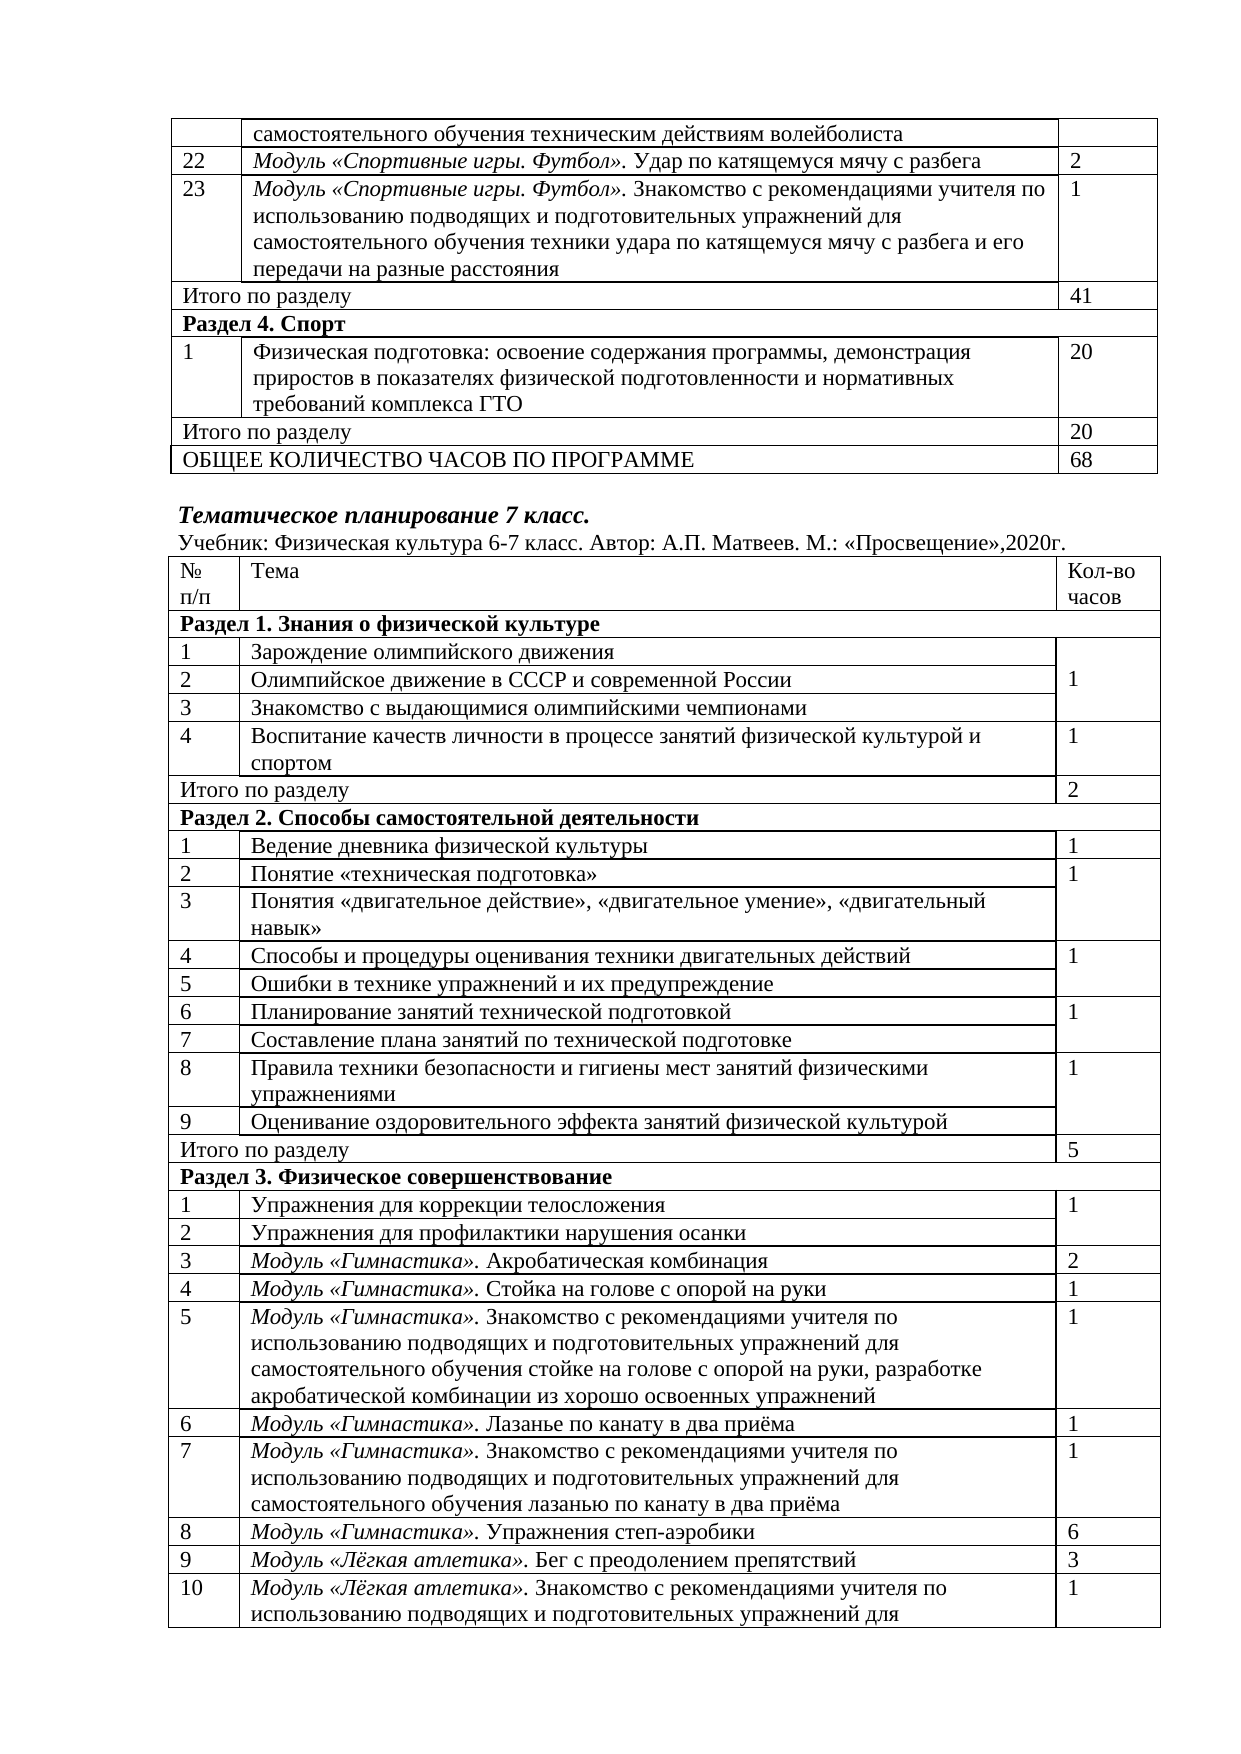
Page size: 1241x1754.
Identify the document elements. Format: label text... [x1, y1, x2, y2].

table_cell 1 [1057, 997, 1160, 1052]
table_cell Раздел 3. Физическое совершенствование [169, 1163, 1160, 1189]
table_cell Воспитание качеств личности в процессе занятий физической культурой и спортом [240, 722, 1055, 775]
table_cell 4 [169, 1274, 239, 1301]
table_cell 3 [169, 694, 239, 721]
text Учебник: Физическая культура 6-7 класс. Автор: А.П. Матвеев. М.: «Просвещение»,2020г. [177, 529, 1152, 556]
table_cell 1 [172, 337, 241, 417]
table_cell Оценивание оздоровительного эффекта занятий физической культурой [240, 1108, 1055, 1134]
table_cell 2 [1057, 776, 1160, 803]
table_cell Итого по разделу [169, 1135, 1055, 1162]
table_cell 1 [1057, 1302, 1160, 1408]
table_cell 8 [169, 1518, 239, 1544]
table_cell Способы и процедуры оценивания техники двигательных действий [240, 942, 1055, 968]
table_cell 1 [1057, 638, 1160, 721]
table_cell 2 [169, 666, 239, 693]
table_cell Раздел 4. Спорт [172, 310, 1157, 336]
table_cell 10 [169, 1574, 239, 1627]
table_cell 1 [1057, 1053, 1160, 1134]
table_cell 4 [169, 941, 239, 968]
table_cell Модуль «Гимнастика». Лазанье по канату в два приёма [240, 1410, 1055, 1436]
table_cell Составление плана занятий по технической подготовке [240, 1026, 1055, 1052]
table_cell 7 [169, 1437, 239, 1517]
table_cell 6 [169, 997, 239, 1024]
table_cell 6 [1057, 1518, 1160, 1544]
table_cell Модуль «Гимнастика». Упражнения степ-аэробики [240, 1518, 1055, 1544]
table_cell Модуль «Гимнастика». Стойка на голове с опорой на руки [240, 1275, 1055, 1301]
table_cell Зарождение олимпийского движения [240, 638, 1055, 665]
table_cell 3 [1057, 1546, 1160, 1572]
table_cell 68 [1059, 446, 1157, 473]
table_cell 9 [169, 1546, 239, 1572]
table_cell Планирование занятий технической подготовкой [240, 998, 1055, 1024]
table_cell Ведение дневника физической культуры [240, 832, 1055, 858]
table_cell Олимпийское движение в СССР и современной России [240, 666, 1055, 693]
table_cell 2 [1057, 1246, 1160, 1273]
table_cell 2 [169, 859, 239, 886]
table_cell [242, 120, 1058, 146]
table_cell 23 [172, 175, 241, 281]
table_cell 1 [1057, 722, 1160, 775]
table_cell Раздел 2. Способы самостоятельной деятельности [169, 804, 1160, 830]
table_cell 1 [1059, 175, 1157, 281]
table_cell 1 [169, 1191, 239, 1217]
table_cell Модуль «Гимнастика». Знакомство с рекомендациями учителя по использованию подводящих и подготовительных упражнений для самостоятельного обучения лазанью по канату в два приёма [240, 1438, 1055, 1517]
table_cell Итого по разделу [172, 282, 1058, 309]
table_cell 5 [169, 969, 239, 996]
table_cell 6 [169, 1409, 239, 1436]
table_cell Ошибки в технике упражнений и их предупреждение [240, 970, 1055, 996]
table_cell Итого по разделу [169, 776, 1055, 803]
table_cell Физическая подготовка: освоение содержания программы, демонстрация приростов в показателях физической подготовленности и нормативных требований комплекса ГТО [242, 338, 1058, 417]
table_cell Модуль «Гимнастика». Знакомство с рекомендациями учителя по использованию подводящих и подготовительных упражнений для самостоятельного обучения стойке на голове с опорой на руки, разработке акробатической комбинации из хорошо освоенных упражнений [240, 1303, 1055, 1408]
table_cell 9 [169, 1107, 239, 1134]
table_cell Понятия «двигательное действие», «двигательное умение», «двигательный навык» [240, 888, 1055, 940]
table_cell Модуль «Спортивные игры. Футбол». Удар по катящемуся мячу с разбега [242, 148, 1058, 174]
table_cell 22 [172, 147, 241, 174]
table_cell Модуль «Гимнастика». Акробатическая комбинация [240, 1247, 1055, 1273]
table_cell 2 [169, 1219, 239, 1245]
table_cell 1 [169, 831, 239, 858]
table_header Кол-во часов [1057, 557, 1160, 609]
table_cell 1 [1057, 941, 1160, 996]
table_cell Модуль «Лёгкая атлетика». Бег с преодолением препятствий [240, 1546, 1055, 1572]
table_cell Знакомство с выдающимися олимпийскими чемпионами [240, 694, 1055, 721]
table_cell 1 [1057, 1409, 1160, 1436]
table_cell 20 [1059, 337, 1157, 417]
table_cell Правила техники безопасности и гигиены мест занятий физическими упражнениями [240, 1054, 1055, 1106]
table_header № п/п [169, 557, 239, 609]
table_cell 20 [1059, 418, 1157, 445]
table_cell 3 [169, 1246, 239, 1273]
table_cell Итого по разделу [172, 418, 1058, 445]
table_cell 41 [1059, 282, 1157, 309]
table_cell 2 [1059, 147, 1157, 174]
table_header Тема [240, 557, 1056, 609]
table_cell 3 [169, 887, 239, 940]
table_cell Упражнения для профилактики нарушения осанки [240, 1219, 1055, 1245]
table_cell 5 [1057, 1135, 1160, 1162]
table_cell 7 [169, 1025, 239, 1052]
table_cell Упражнения для коррекции телосложения [240, 1191, 1055, 1217]
table_cell Понятие «техническая подготовка» [240, 860, 1055, 886]
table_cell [240, 1574, 1055, 1627]
table_cell 1 [1059, 119, 1157, 146]
text Тематическое планирование 7 класс. [177, 501, 1152, 529]
table_cell 1 [1057, 859, 1160, 940]
table_cell 8 [169, 1053, 239, 1106]
table_cell 21 [172, 119, 241, 146]
table_cell 5 [169, 1302, 239, 1408]
table_cell 1 [1057, 1437, 1160, 1517]
table_cell 1 [1057, 1574, 1160, 1627]
table_cell 1 [169, 638, 239, 665]
table_cell 1 [1057, 1274, 1160, 1301]
table_cell 1 [1057, 831, 1160, 858]
table_cell ОБЩЕЕ КОЛИЧЕСТВО ЧАСОВ ПО ПРОГРАММЕ [172, 446, 1058, 473]
table_cell Раздел 1. Знания о физической культуре [169, 611, 1160, 637]
table_cell 1 [1057, 1191, 1160, 1245]
table_cell 4 [169, 722, 239, 775]
table_cell Модуль «Спортивные игры. Футбол». Знакомство с рекомендациями учителя по использованию подводящих и подготовительных упражнений для самостоятельного обучения техники удара по катящемуся мячу с разбега и его передачи на разные расстояния [242, 176, 1058, 281]
